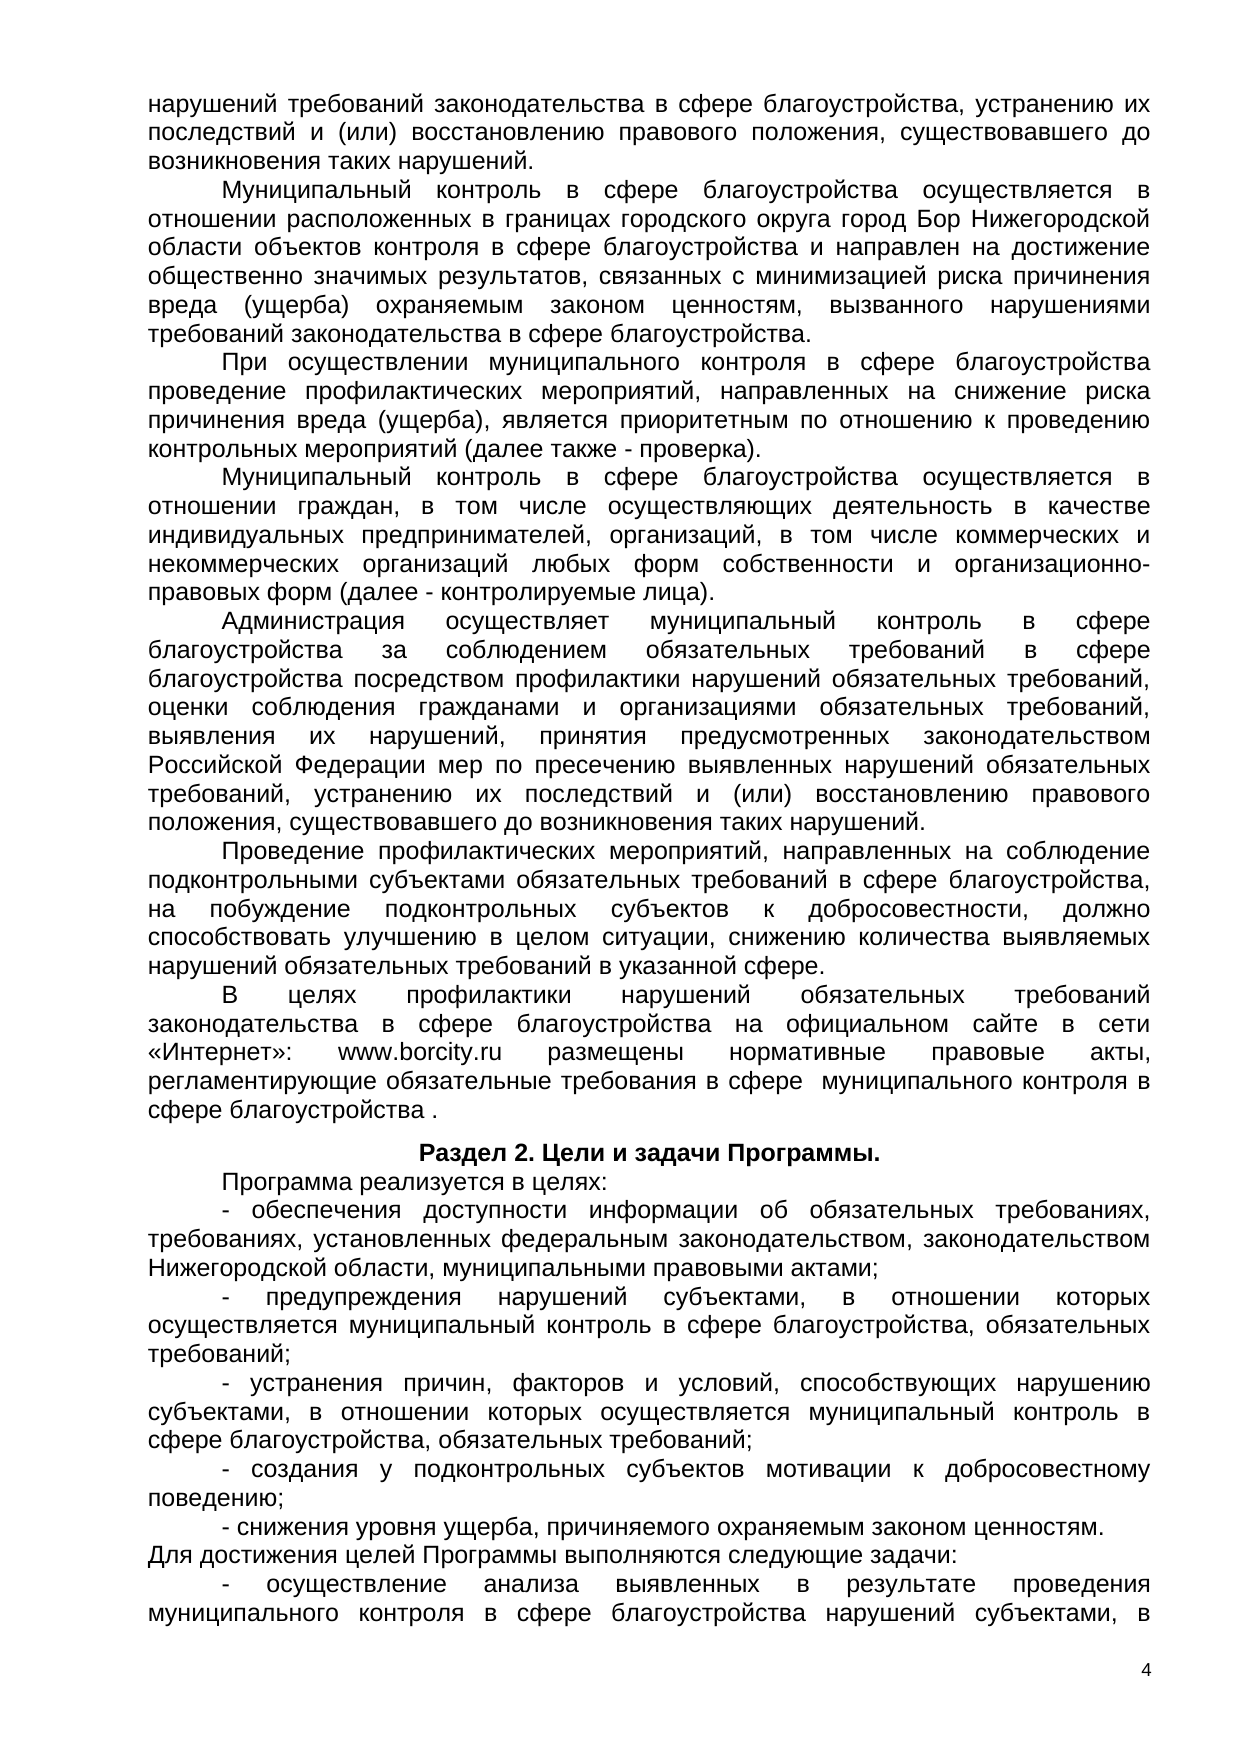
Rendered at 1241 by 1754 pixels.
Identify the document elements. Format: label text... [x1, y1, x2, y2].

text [148, 1569, 1152, 1627]
text Программа реализуется в целях: [148, 1167, 1152, 1196]
text Проведение профилактических мероприятий, направленных на соблюдение подконтрольными субъектами обязательных требований в сфере благоустройства, на побуждение подконтрольных субъектов к добросовестности, должно способствовать улучшению в целом ситуации, снижению количества выявляемых нарушений обязательных требований в указанной сфере. [148, 836, 1152, 980]
text Муниципальный контроль в сфере благоустройства осуществляется в отношении расположенных в границах городского округа город Бор Нижегородской области объектов контроля в сфере благоустройства и направлен на достижение общественно значимых результатов, связанных с минимизацией риска причинения вреда (ущерба) охраняемым законом ценностям, вызванного нарушениями требований законодательства в сфере благоустройства. [148, 175, 1152, 347]
text - предупреждения нарушений субъектами, в отношении которых осуществляется муниципальный контроль в сфере благоустройства, обязательных требований; [148, 1282, 1152, 1368]
text Муниципальный контроль в сфере благоустройства осуществляется в отношении граждан, в том числе осуществляющих деятельность в качестве индивидуальных предпринимателей, организаций, в том числе коммерческих и некоммерческих организаций любых форм собственности и организационно-правовых форм (далее - контролируемые лица). [148, 462, 1152, 606]
text Раздел 2. Цели и задачи Программы. [148, 1138, 1152, 1167]
text - устранения причин, факторов и условий, способствующих нарушению субъектами, в отношении которых осуществляется муниципальный контроль в сфере благоустройства, обязательных требований; [148, 1368, 1152, 1454]
text - создания у подконтрольных субъектов мотивации к добросовестному поведению; [148, 1454, 1152, 1512]
text В целях профилактики нарушений обязательных требований законодательства в сфере благоустройства на официальном сайте в сети «Интернет»: www.borcity.ru размещены нормативные правовые акты, регламентирующие обязательные требования в сфере муниципального контроля в сфере благоустройства . [148, 980, 1152, 1124]
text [148, 89, 1152, 175]
text - снижения уровня ущерба, причиняемого охраняемым законом ценностям. [148, 1512, 1152, 1541]
text При осуществлении муниципального контроля в сфере благоустройства проведение профилактических мероприятий, направленных на снижение риска причинения вреда (ущерба), является приоритетным по отношению к проведению контрольных мероприятий (далее также - проверка). [148, 347, 1152, 462]
text - обеспечения доступности информации об обязательных требованиях, требованиях, установленных федеральным законодательством, законодательством Нижегородской области, муниципальными правовыми актами; [148, 1196, 1152, 1282]
text Для достижения целей Программы выполняются следующие задачи: [148, 1541, 1152, 1569]
text Администрация осуществляет муниципальный контроль в сфере благоустройства за соблюдением обязательных требований в сфере благоустройства посредством профилактики нарушений обязательных требований, оценки соблюдения гражданами и организациями обязательных требований, выявления их нарушений, принятия предусмотренных законодательством Российской Федерации мер по пресечению выявленных нарушений обязательных требований, устранению их последствий и (или) восстановлению правового положения, существовавшего до возникновения таких нарушений. [148, 606, 1152, 836]
